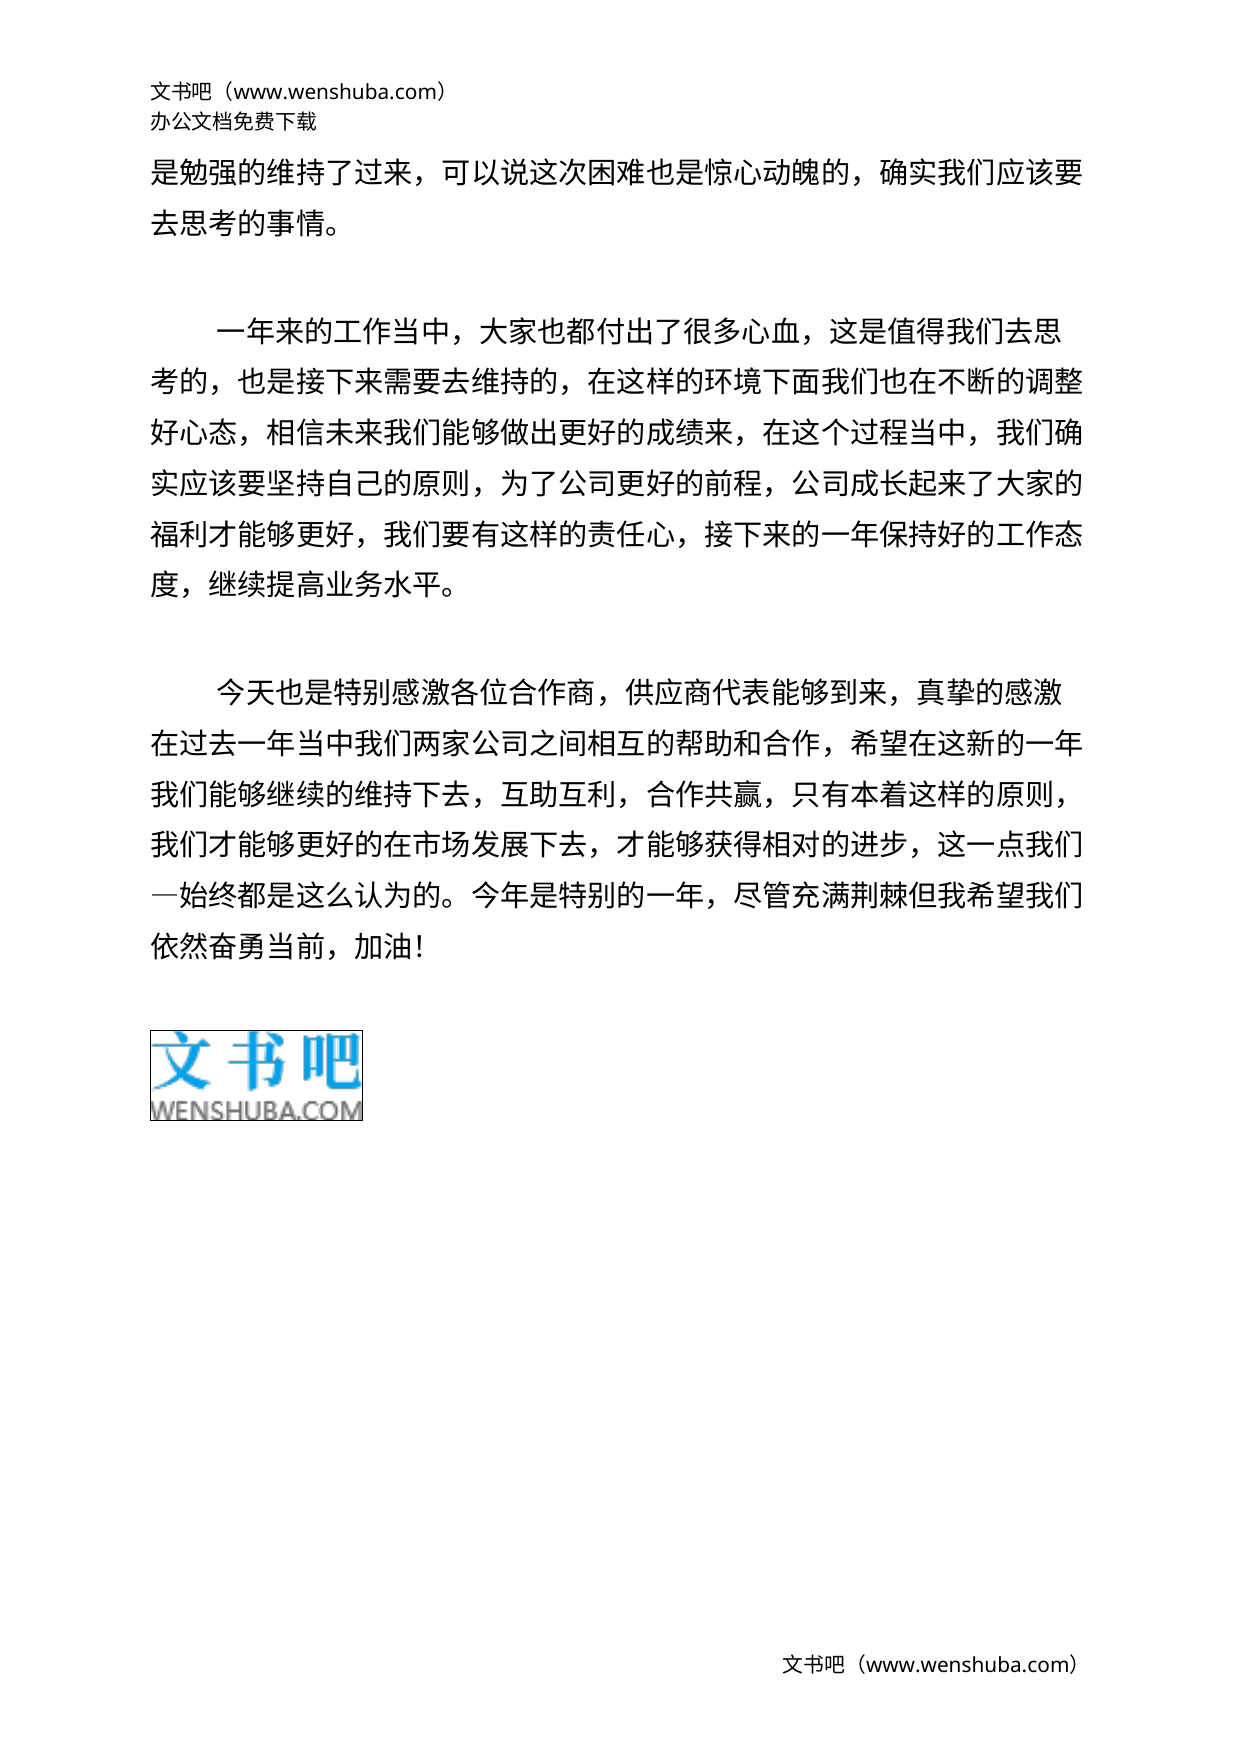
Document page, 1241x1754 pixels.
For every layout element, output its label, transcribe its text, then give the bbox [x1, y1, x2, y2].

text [150, 150, 1090, 243]
text 一年来的工作当中，大家也都付出了很多心血，这是值得我们去思考的，也是接下来需要去维持的，在这样的环境下面我们也在不断的调整好心态，相信未来我们能够做出更好的成绩来，在这个过程当中，我们确实应该要坚持自己的原则，为了公司更好的前程，公司成长起来了大家的福利才能够更好，我们要有这样的责任心，接下来的一年保持好的工作态度，继续提高业务水平。 [150, 308, 1090, 604]
picture [151, 1031, 362, 1120]
text 今天也是特别感激各位合作商，供应商代表能够到来，真挚的感激在过去一年当中我们两家公司之间相互的帮助和合作，希望在这新的一年我们能够继续的维持下去，互助互利，合作共赢，只有本着这样的原则，我们才能够更好的在市场发展下去，才能够获得相对的进步，这一点我们—始终都是这么认为的。今年是特别的一年，尽管充满荆棘但我希望我们依然奋勇当前，加油！ [150, 669, 1090, 966]
